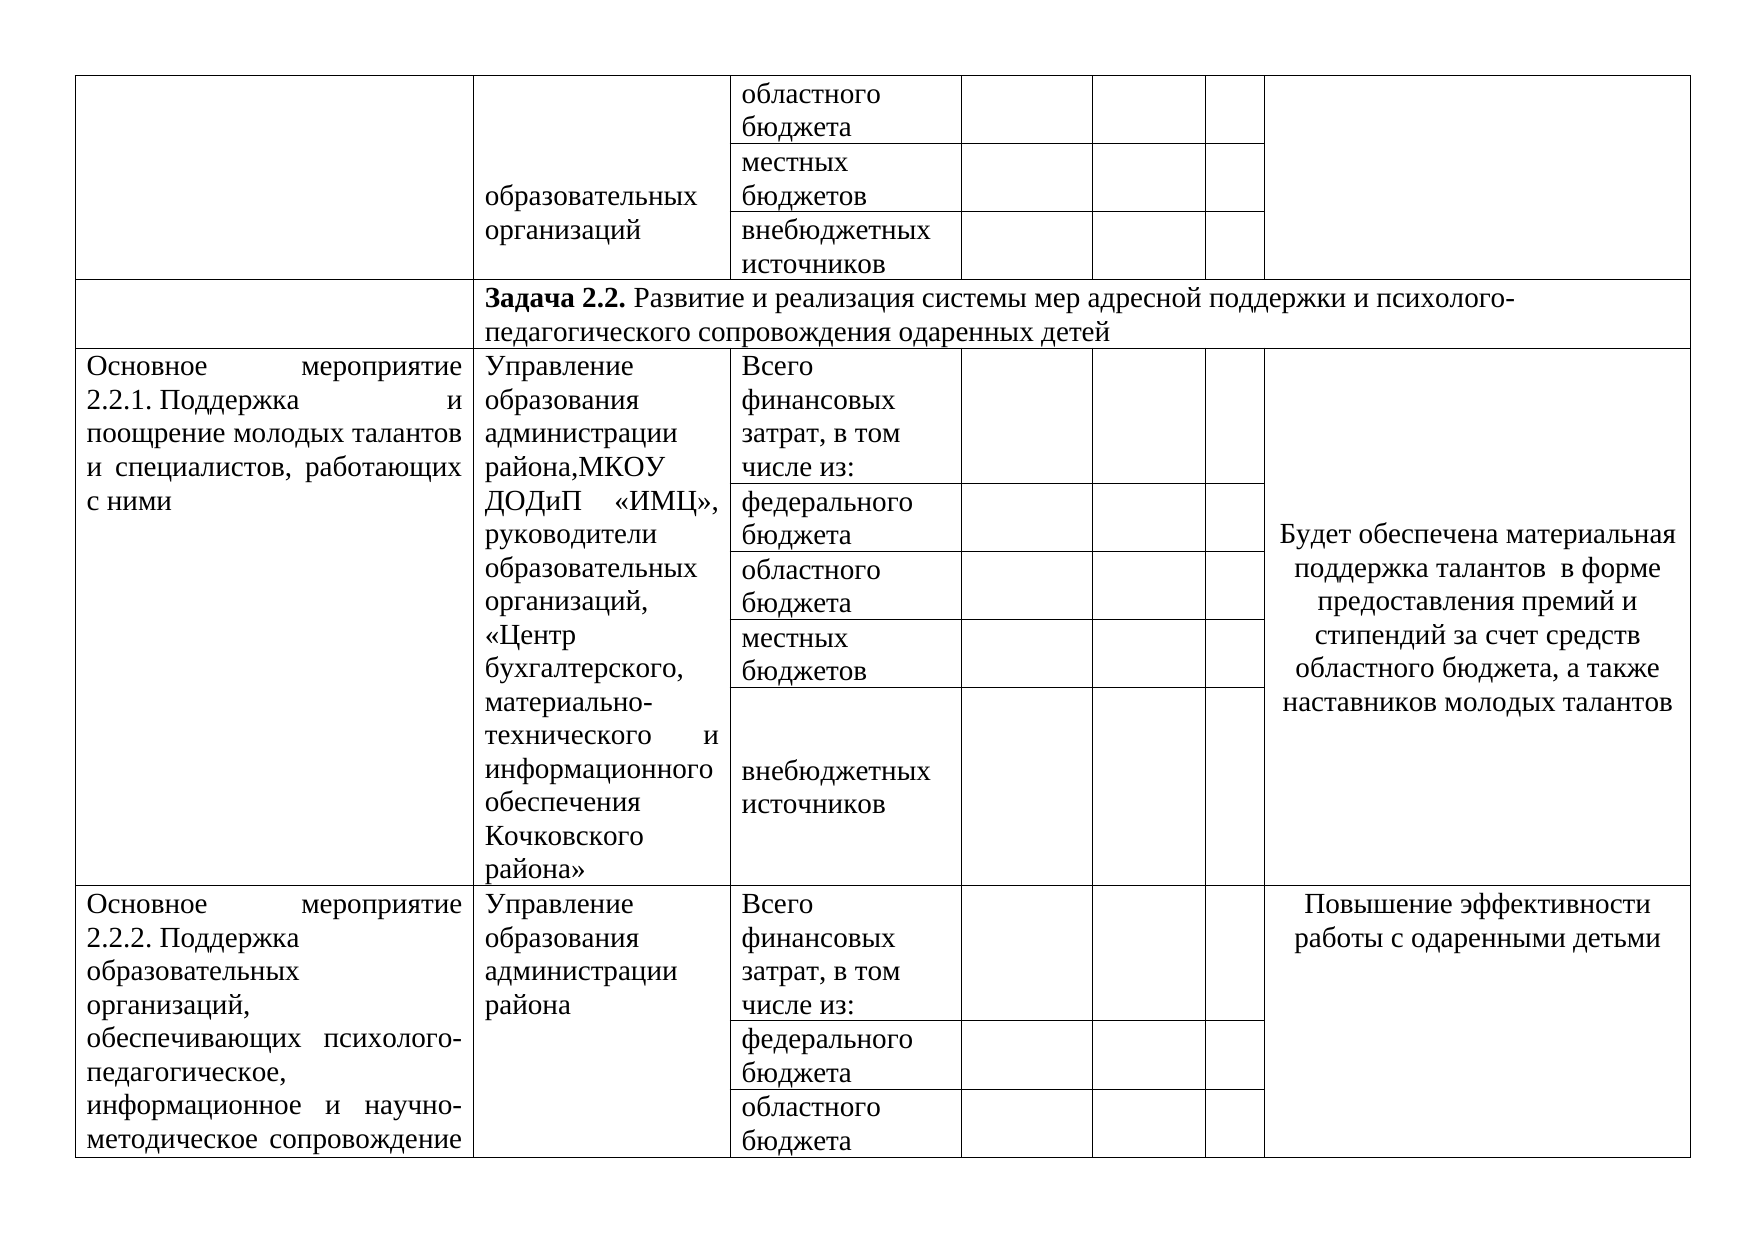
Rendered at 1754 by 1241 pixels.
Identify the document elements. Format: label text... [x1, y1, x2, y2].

table_cell Управление образования администрации района [474, 886, 730, 1157]
table_cell [1206, 76, 1264, 143]
table_cell [1093, 144, 1205, 211]
table_cell Всего финансовых затрат, в том числе из: [731, 886, 961, 1020]
table_cell [962, 484, 1092, 551]
table_cell Повышение эффективности работы с одаренными детьми [1265, 886, 1690, 1157]
table_cell [1206, 144, 1264, 211]
table_cell [76, 280, 473, 347]
table_cell Будет обеспечена материальная поддержка талантов в форме предоставления премий и стипендий за счет средств областного бюджета, а также наставников молодых талантов [1265, 349, 1690, 885]
table_cell [1093, 484, 1205, 551]
table_cell [1093, 1090, 1205, 1157]
table_cell [1206, 212, 1264, 279]
table_cell внебюджетных источников [731, 212, 961, 279]
table_cell [962, 1021, 1092, 1088]
table_cell [962, 620, 1092, 687]
table_cell [1206, 886, 1264, 1020]
table_cell областного бюджета [731, 76, 961, 143]
table_cell [1093, 1021, 1205, 1088]
table_cell [962, 552, 1092, 619]
table_cell [1206, 620, 1264, 687]
table_cell [1206, 349, 1264, 483]
table_cell [1206, 1021, 1264, 1088]
table_cell областного бюджета [731, 1090, 961, 1157]
table_cell [962, 886, 1092, 1020]
table_cell местных бюджетов [731, 620, 961, 687]
table_cell [1206, 1090, 1264, 1157]
table_cell [1093, 688, 1205, 885]
table_cell [1093, 886, 1205, 1020]
table_cell федерального бюджета [731, 1021, 961, 1088]
table_cell [1206, 552, 1264, 619]
table_cell местных бюджетов [731, 144, 961, 211]
table_cell [1206, 484, 1264, 551]
table_cell [962, 76, 1092, 143]
table_cell Всего финансовых затрат, в том числе из: [731, 349, 961, 483]
table_cell [1093, 212, 1205, 279]
table_cell областного бюджета [731, 552, 961, 619]
table_cell внебюджетных источников [731, 688, 961, 885]
table_cell [1206, 688, 1264, 885]
table_cell [962, 349, 1092, 483]
table_cell [962, 212, 1092, 279]
table_cell [1093, 349, 1205, 483]
table_cell [962, 688, 1092, 885]
table_cell Задача 2.2. Развитие и реализация системы мер адресной поддержки и психолого-педагогического сопровождения одаренных детей [474, 280, 1690, 347]
table_cell [962, 1090, 1092, 1157]
table_cell Управление образования администрации района,МКОУ ДОДиП «ИМЦ», руководители образовательных организаций, «Центр бухгалтерского, материально-технического и информационного обеспечения Кочковского района» [474, 349, 730, 885]
table_cell [1093, 552, 1205, 619]
table_cell [1093, 76, 1205, 143]
table_cell [962, 144, 1092, 211]
table_cell федерального бюджета [731, 484, 961, 551]
table_cell [1093, 620, 1205, 687]
table_cell Основное мероприятие 2.2.2. Поддержка образовательных организаций, обеспечивающих психолого-педагогическое, информационное и научно-методическое сопровождение одаренных детей. [76, 886, 473, 1157]
table_cell Основное мероприятие 2.2.1. Поддержка и поощрение молодых талантов и специалистов, работающих с ними [76, 349, 473, 885]
